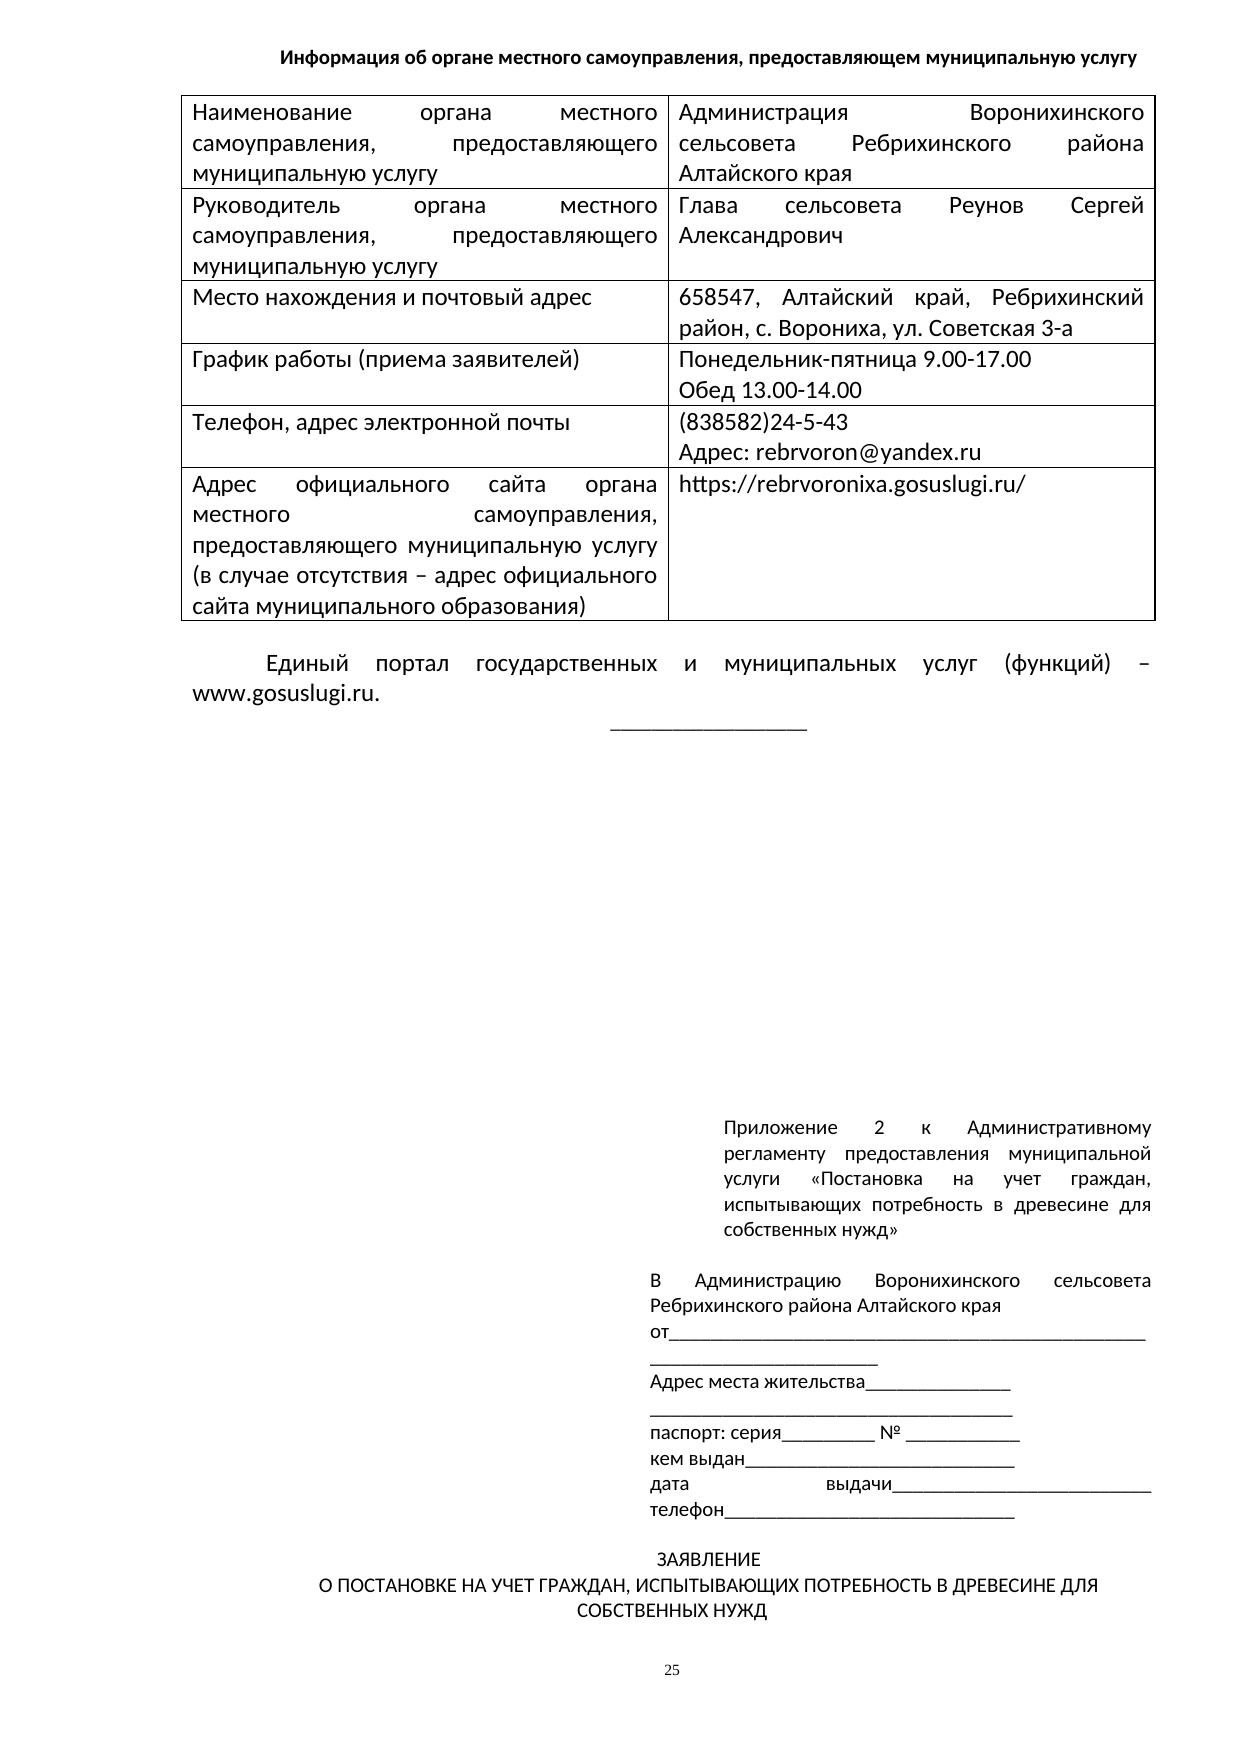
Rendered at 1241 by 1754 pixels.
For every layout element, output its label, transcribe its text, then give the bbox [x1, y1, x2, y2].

text кем выдан__________________________ [650, 1445, 1152, 1470]
text В Администрацию Воронихинского сельсовета Ребрихинского района Алтайского края [650, 1267, 1152, 1318]
table_cell Понедельник-пятница 9.00-17.00 Обед 13.00-14.00 [669, 344, 1154, 404]
text Единый портал государственных и муниципальных услуг (функций) – www.gosuslugi.ru. [192, 647, 1152, 708]
table_cell (838582)24-5-43 Адрес: rebrvoron@yandex.ru [669, 406, 1154, 467]
text Приложение 2 к Административному регламенту предоставления муниципальной услуги «Постановка на учет граждан, испытывающих потребность в древесине для собственных нужд» [723, 1114, 1152, 1242]
table_cell График работы (приема заявителей) [182, 344, 668, 404]
text Адрес места жительства______________ [650, 1369, 1152, 1394]
table_cell Руководитель органа местного самоуправления, предоставляющего муниципальную услугу [182, 189, 668, 280]
text О ПОСТАНОВКЕ НА УЧЕТ ГРАЖДАН, ИСПЫТЫВАЮЩИХ ПОТРЕБНОСТЬ В ДРЕВЕСИНЕ ДЛЯ СОБСТВЕННЫХ НУЖД [192, 1572, 1152, 1623]
text ___________________ [192, 708, 1152, 733]
text Информация об органе местного самоуправления, предоставляющем муниципальную услугу [192, 44, 1152, 70]
text дата выдачи_________________________ телефон____________________________ [650, 1470, 1152, 1521]
text ___________________________________ [650, 1394, 1152, 1419]
table_cell https://rebrvoronixa.gosuslugi.ru/ [669, 468, 1154, 620]
table_cell Адрес официального сайта органа местного самоуправления, предоставляющего муниципальную услугу (в случае отсутствия – адрес официального сайта муниципального образования) [182, 468, 668, 620]
table_cell Глава сельсовета Реунов Сергей Александрович [669, 189, 1154, 280]
table_header Администрация Воронихинского сельсовета Ребрихинского района Алтайского края [669, 96, 1154, 188]
table_header Наименование органа местного самоуправления, предоставляющего муниципальную услугу [182, 96, 668, 188]
text от____________________________________________________________________ [650, 1318, 1152, 1369]
table_cell Место нахождения и почтовый адрес [182, 281, 668, 342]
text паспорт: серия_________ № ___________ [650, 1419, 1152, 1445]
table_cell Телефон, адрес электронной почты [182, 406, 668, 467]
text ЗАЯВЛЕНИЕ [192, 1547, 1152, 1572]
table_cell 658547, Алтайский край, Ребрихинский район, с. Ворониха, ул. Советская 3-а [669, 281, 1154, 342]
